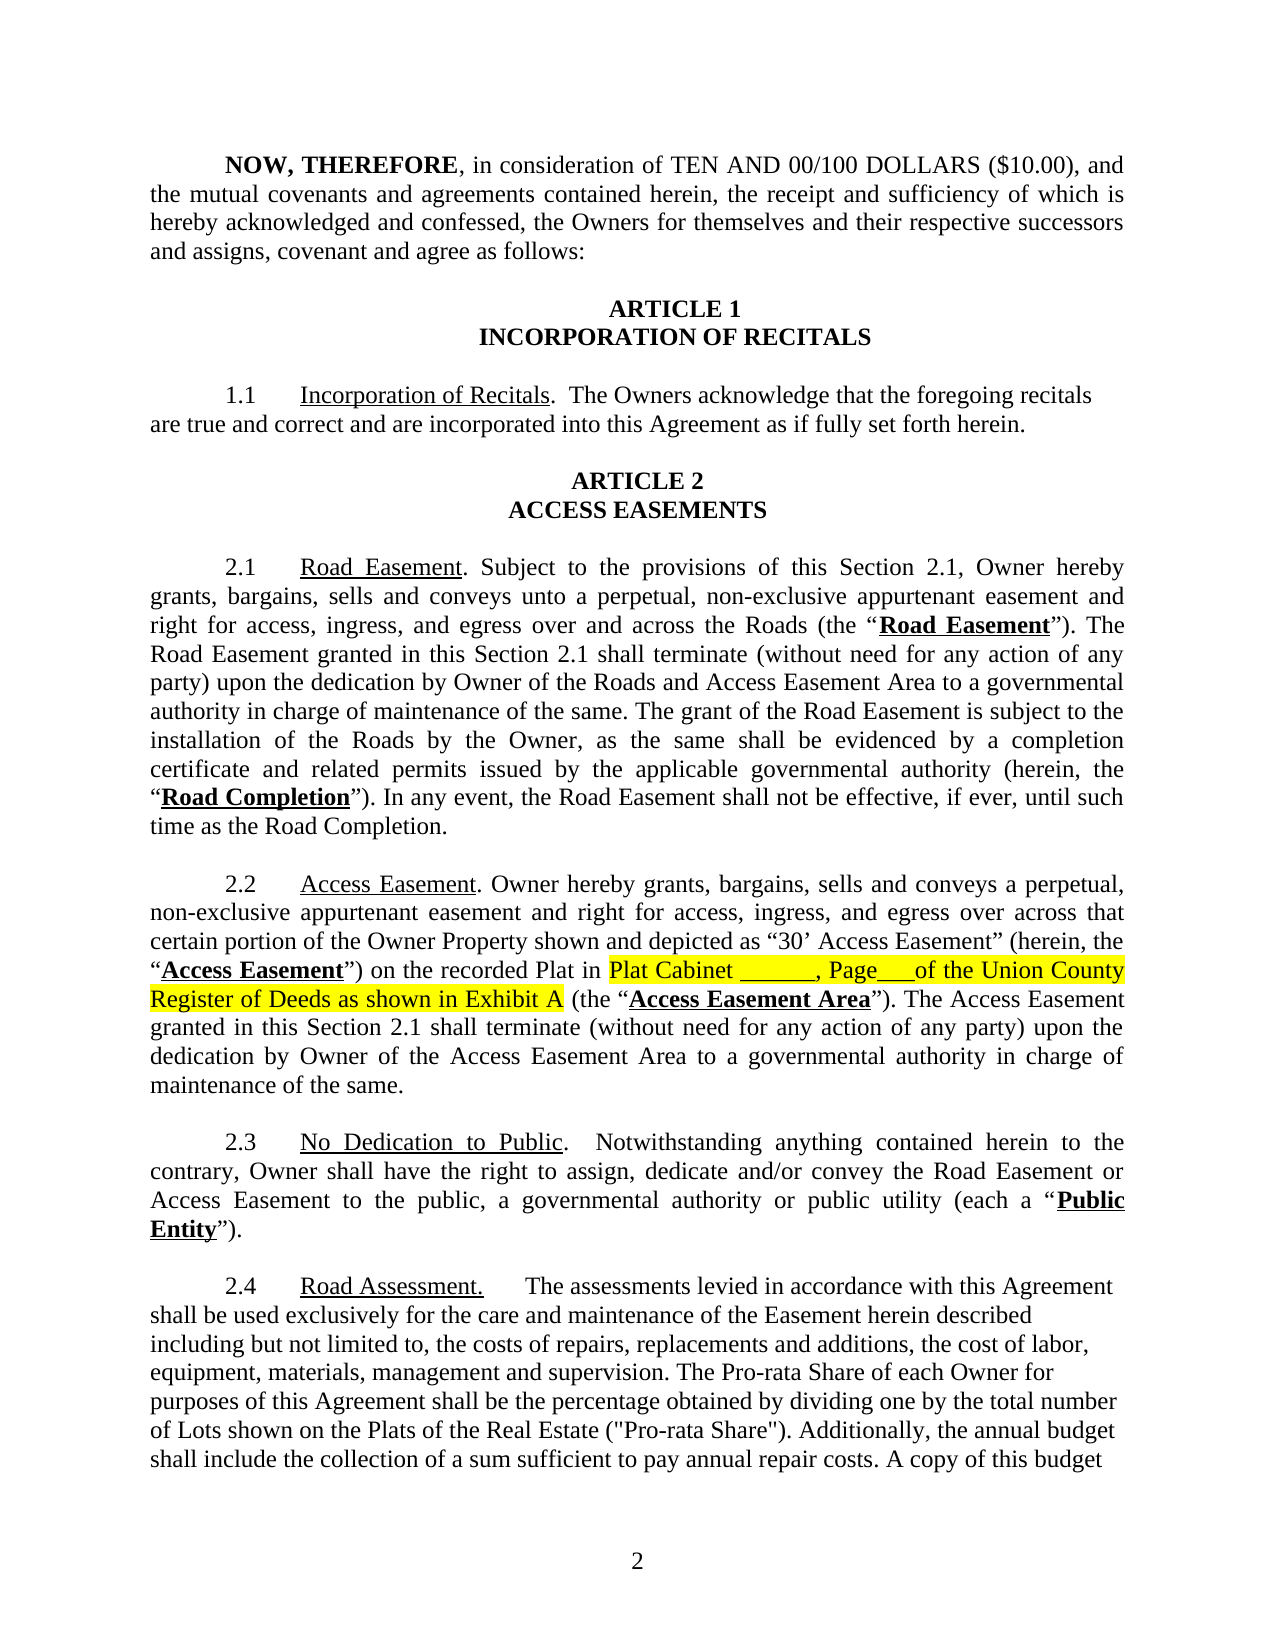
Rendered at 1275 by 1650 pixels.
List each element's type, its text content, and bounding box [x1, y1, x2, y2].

text 2.1 Road Easement. Subject to the provisions of this Section 2.1, Owner hereby grants, bargains, sells and conveys unto a perpetual, non-exclusive appurtenant easement and right for access, ingress, and egress over and across the Roads (the “Road Easement”). The Road Easement granted in this Section 2.1 shall terminate (without need for any action of any party) upon the dedication by Owner of the Roads and Access Easement Area to a governmental authority in charge of maintenance of the same. The grant of the Road Easement is subject to the installation of the Roads by the Owner, as the same shall be evidenced by a completion certificate and related permits issued by the applicable governmental authority (herein, the “Road Completion”). In any event, the Road Easement shall not be effective, if ever, until such time as the Road Completion. [150, 552, 1125, 840]
text INCORPORATION OF RECITALS [150, 322, 1125, 351]
text ARTICLE 1 [150, 294, 1125, 322]
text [150, 1271, 1125, 1472]
text ARTICLE 2 [150, 466, 1125, 495]
text NOW, THEREFORE, in consideration of TEN AND 00/100 DOLLARS ($10.00), and the mutual covenants and agreements contained herein, the receipt and sufficiency of which is hereby acknowledged and confessed, the Owners for themselves and their respective successors and assigns, covenant and agree as follows: [150, 150, 1125, 265]
text 2.3 No Dedication to Public. Notwithstanding anything contained herein to the contrary, Owner shall have the right to assign, dedicate and/or convey the Road Easement or Access Easement to the public, a governmental authority or public utility (each a “Public Entity”). [150, 1127, 1125, 1242]
list Incorporation of Recitals. The Owners acknowledge that the foregoing recitals are true and correct and are incorporated into this Agreement as if fully set forth herein. [150, 380, 1125, 437]
text ACCESS EASEMENTS [150, 495, 1125, 524]
text 2.2 Access Easement. Owner hereby grants, bargains, sells and conveys a perpetual, non-exclusive appurtenant easement and right for access, ingress, and egress over across that certain portion of the Owner Property shown and depicted as “30’ Access Easement” (herein, the “Access Easement”) on the recorded Plat in Plat Cabinet ______, Page___of the Union County Register of Deeds as shown in Exhibit A (the “Access Easement Area”). The Access Easement granted in this Section 2.1 shall terminate (without need for any action of any party) upon the dedication by Owner of the Access Easement Area to a governmental authority in charge of maintenance of the same. [150, 869, 1125, 1099]
